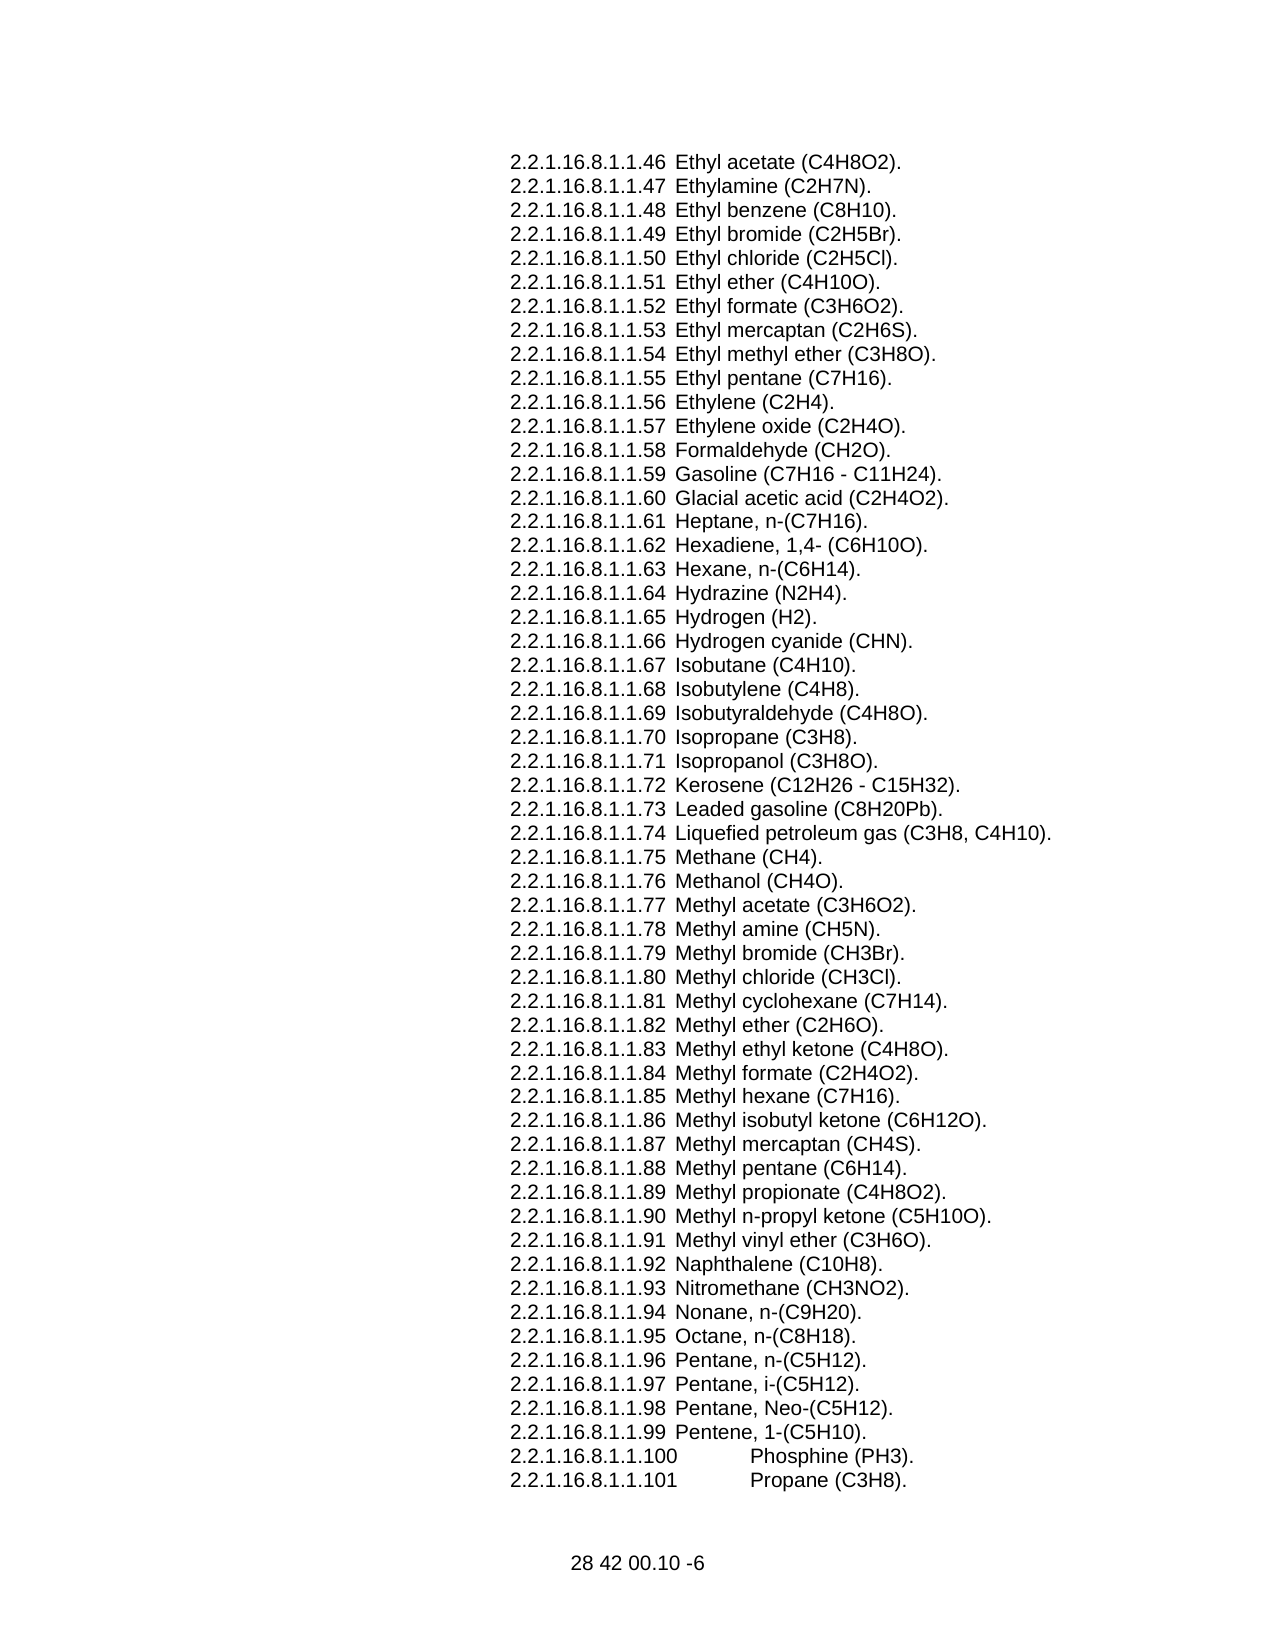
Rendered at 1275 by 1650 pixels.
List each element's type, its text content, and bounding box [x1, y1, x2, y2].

list Pentane, Neo-(C5H12). [510, 1396, 1125, 1420]
list Naphthalene (C10H8). [510, 1252, 1125, 1276]
list Methanol (CH4O). [510, 869, 1125, 893]
list Ethyl methyl ether (C3H8O). [510, 342, 1125, 366]
list Methyl amine (CH5N). [510, 917, 1125, 941]
list Isobutyraldehyde (C4H8O). [510, 701, 1125, 725]
list Hexane, n-(C6H14). [510, 557, 1125, 581]
list Methyl isobutyl ketone (C6H12O). [510, 1108, 1125, 1132]
list Gasoline (C7H16 - C11H24). [510, 461, 1125, 485]
list Methyl ether (C2H6O). [510, 1012, 1125, 1036]
list Ethyl acetate (C4H8O2). [510, 150, 1125, 174]
list Ethylene oxide (C2H4O). [510, 413, 1125, 437]
list Ethyl ether (C4H10O). [510, 270, 1125, 294]
list Ethyl benzene (C8H10). [510, 198, 1125, 222]
list Formaldehyde (CH2O). [510, 437, 1125, 461]
list Methyl n-propyl ketone (C5H10O). [510, 1204, 1125, 1228]
list Ethylamine (C2H7N). [510, 174, 1125, 198]
list Pentane, i-(C5H12). [510, 1372, 1125, 1396]
list Methyl ethyl ketone (C4H8O). [510, 1036, 1125, 1060]
list Isobutane (C4H10). [510, 653, 1125, 677]
list Isopropane (C3H8). [510, 725, 1125, 749]
list Pentene, 1-(C5H10). [510, 1420, 1125, 1444]
list Pentane, n-(C5H12). [510, 1348, 1125, 1372]
list Liquefied petroleum gas (C3H8, C4H10). [510, 821, 1125, 845]
list Methyl hexane (C7H16). [510, 1084, 1125, 1108]
list Hydrogen cyanide (CHN). [510, 629, 1125, 653]
list Nitromethane (CH3NO2). [510, 1276, 1125, 1300]
list Ethyl pentane (C7H16). [510, 366, 1125, 389]
list Phosphine (PH3). [510, 1444, 1125, 1468]
list Glacial acetic acid (C2H4O2). [510, 485, 1125, 509]
list Methyl acetate (C3H6O2). [510, 893, 1125, 917]
list Methyl bromide (CH3Br). [510, 941, 1125, 964]
list Ethyl formate (C3H6O2). [510, 294, 1125, 318]
list Nonane, n-(C9H20). [510, 1300, 1125, 1324]
list Isobutylene (C4H8). [510, 677, 1125, 701]
list Methane (CH4). [510, 845, 1125, 869]
list Ethylene (C2H4). [510, 389, 1125, 413]
list Leaded gasoline (C8H20Pb). [510, 797, 1125, 821]
list Hexadiene, 1,4- (C6H10O). [510, 533, 1125, 557]
list Hydrogen (H2). [510, 605, 1125, 629]
list Propane (C3H8). [510, 1468, 1125, 1492]
list Kerosene (C12H26 - C15H32). [510, 773, 1125, 797]
list Ethyl bromide (C2H5Br). [510, 222, 1125, 246]
list Ethyl chloride (C2H5Cl). [510, 246, 1125, 270]
list Methyl chloride (CH3Cl). [510, 964, 1125, 988]
list Methyl cyclohexane (C7H14). [510, 988, 1125, 1012]
list Heptane, n-(C7H16). [510, 509, 1125, 533]
list Methyl vinyl ether (C3H6O). [510, 1228, 1125, 1252]
list Hydrazine (N2H4). [510, 581, 1125, 605]
list Methyl mercaptan (CH4S). [510, 1132, 1125, 1156]
list Methyl pentane (C6H14). [510, 1156, 1125, 1180]
list Methyl propionate (C4H8O2). [510, 1180, 1125, 1204]
list Ethyl mercaptan (C2H6S). [510, 318, 1125, 342]
list Isopropanol (C3H8O). [510, 749, 1125, 773]
list Octane, n-(C8H18). [510, 1324, 1125, 1348]
list Methyl formate (C2H4O2). [510, 1060, 1125, 1084]
